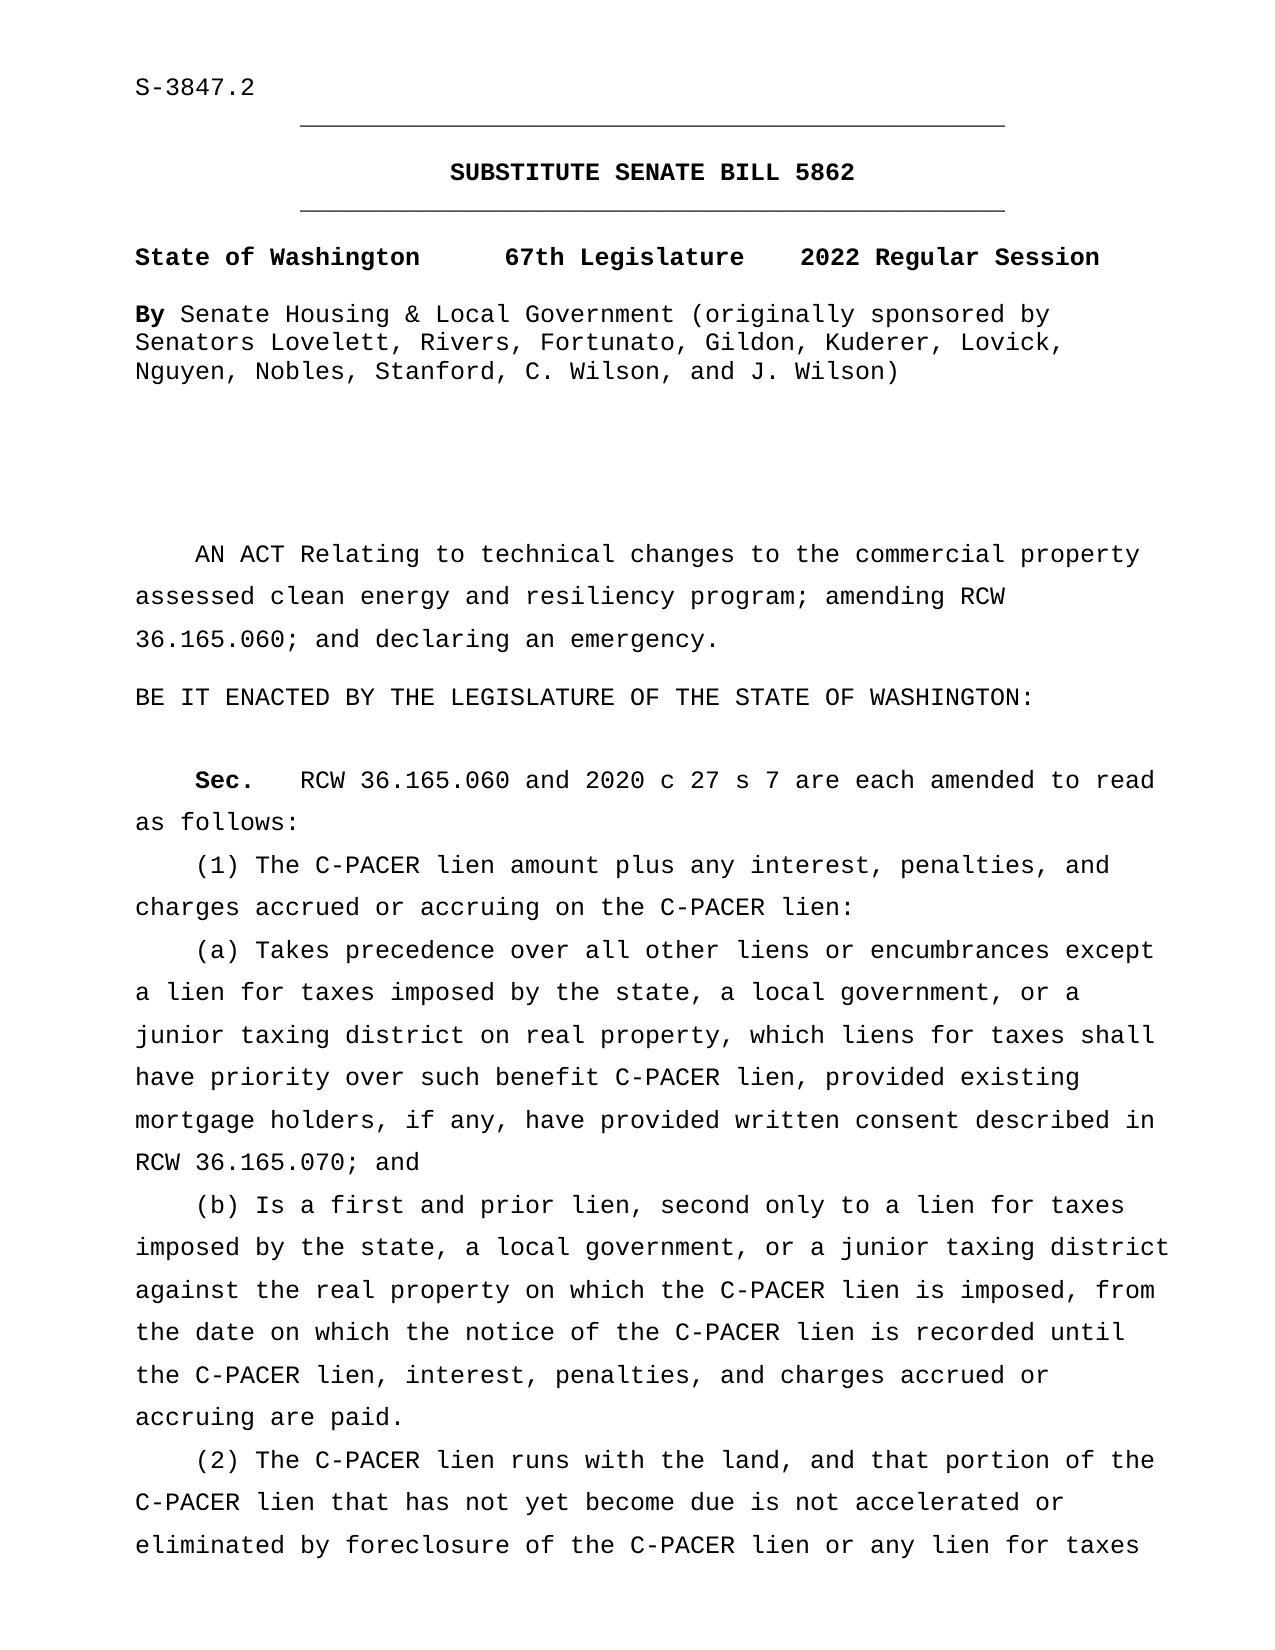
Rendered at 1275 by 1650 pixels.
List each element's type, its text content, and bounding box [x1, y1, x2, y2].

text _______________________________________________ [135, 103, 1170, 132]
text BE IT ENACTED BY THE LEGISLATURE OF THE STATE OF WASHINGTON: [135, 684, 1170, 712]
text (a) Takes precedence over all other liens or encumbrances except a lien for taxes imposed by the state, a local government, or a junior taxing district on real property, which liens for taxes shall have priority over such benefit C-PACER lien, provided existing mortgage holders, if any, have provided written consent described in RCW 36.165.070; and [135, 924, 1170, 1179]
text S-3847.2 [135, 75, 1170, 103]
text _______________________________________________ [135, 188, 1170, 217]
text AN ACT Relating to technical changes to the commercial property assessed clean energy and resiliency program; amending RCW 36.165.060; and declaring an emergency. [135, 528, 1170, 656]
text By Senate Housing & Local Government (originally sponsored by Senators Lovelett, Rivers, Fortunato, Gildon, Kuderer, Lovick, Nguyen, Nobles, Stanford, C. Wilson, and J. Wilson) [135, 302, 1170, 387]
text (1) The C-PACER lien amount plus any interest, penalties, and charges accrued or accruing on the C-PACER lien: [135, 839, 1170, 924]
text State of Washington 67th Legislature 2022 Regular Session [135, 245, 1170, 273]
text Sec. RCW 36.165.060 and 2020 c 27 s 7 are each amended to read as follows: [135, 754, 1170, 839]
text (b) Is a first and prior lien, second only to a lien for taxes imposed by the state, a local government, or a junior taxing district against the real property on which the C-PACER lien is imposed, from the date on which the notice of the C-PACER lien is recorded until the C-PACER lien, interest, penalties, and charges accrued or accruing are paid. [135, 1179, 1170, 1434]
text SUBSTITUTE SENATE BILL 5862 [135, 160, 1170, 188]
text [135, 1434, 1170, 1562]
